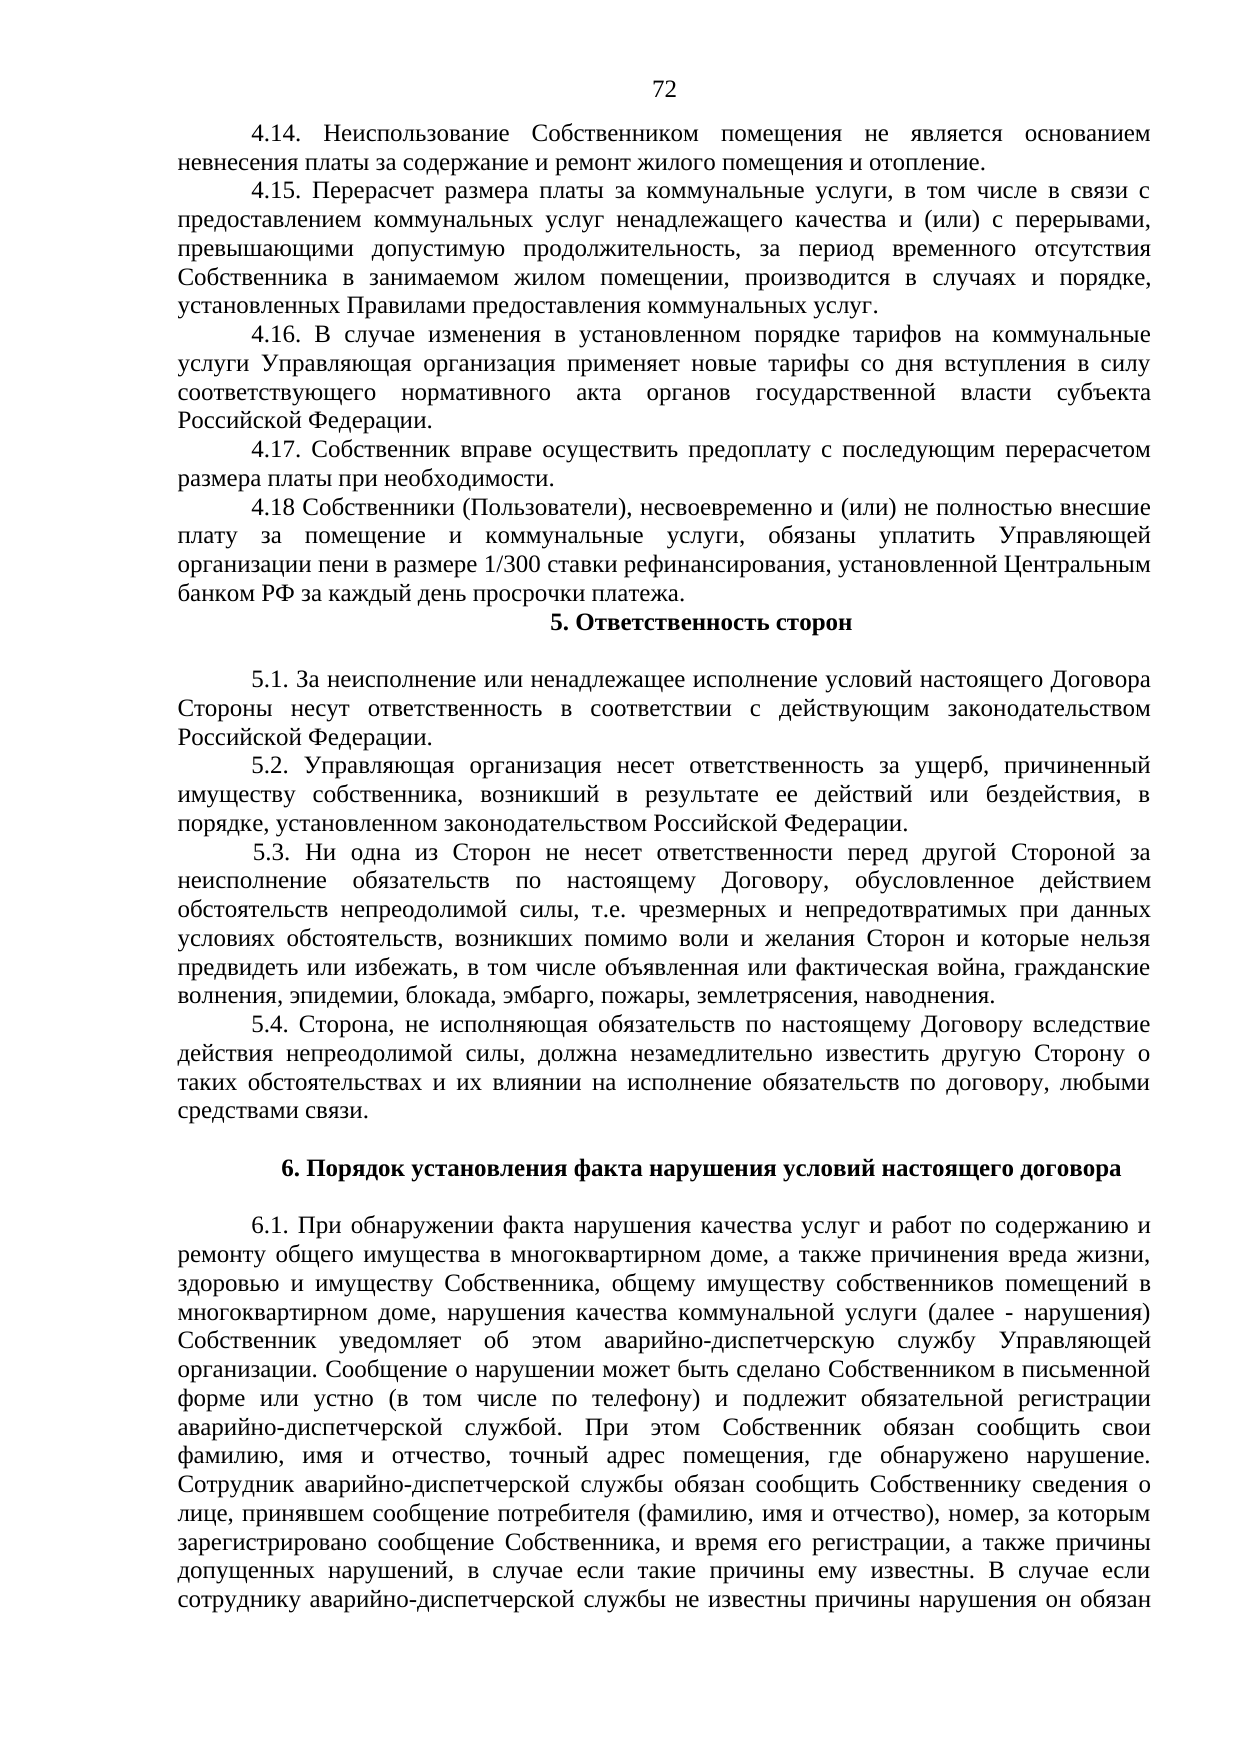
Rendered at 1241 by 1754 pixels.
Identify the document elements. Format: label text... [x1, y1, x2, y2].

text 5.1. За неисполнение или ненадлежащее исполнение условий настоящего Договора Стороны несут ответственность в соответствии с действующим законодательством Российской Федерации. [177, 664, 1152, 751]
text 5. Ответственность сторон [177, 607, 1152, 636]
text 4.14. Неиспользование Собственником помещения не является основанием невнесения платы за содержание и ремонт жилого помещения и отопление. [177, 118, 1152, 176]
text 5.2. Управляющая организация несет ответственность за ущерб, причиненный имуществу собственника, возникший в результате ее действий или бездействия, в порядке, установленном законодательством Российской Федерации. [177, 751, 1152, 837]
text 4.16. В случае изменения в установленном порядке тарифов на коммунальные услуги Управляющая организация применяет новые тарифы со дня вступления в силу соответствующего нормативного акта органов государственной власти субъекта Российской Федерации. [177, 319, 1152, 434]
text 6. Порядок установления факта нарушения условий настоящего договора [177, 1153, 1152, 1182]
text 4.18 Собственники (Пользователи), несвоевременно и (или) не полностью внесшие плату за помещение и коммунальные услуги, обязаны уплатить Управляющей организации пени в размере 1/300 ставки рефинансирования, установленной Центральным банком РФ за каждый день просрочки платежа. [177, 492, 1152, 607]
text 5.3. Ни одна из Сторон не несет ответственности перед другой Стороной за неисполнение обязательств по настоящему Договору, обусловленное действием обстоятельств непреодолимой силы, т.е. чрезмерных и непредотвратимых при данных условиях обстоятельств, возникших помимо воли и желания Сторон и которые нельзя предвидеть или избежать, в том числе объявленная или фактическая война, гражданские волнения, эпидемии, блокада, эмбарго, пожары, землетрясения, наводнения. [177, 837, 1152, 1009]
text 4.15. Перерасчет размера платы за коммунальные услуги, в том числе в связи с предоставлением коммунальных услуг ненадлежащего качества и (или) с перерывами, превышающими допустимую продолжительность, за период временного отсутствия Собственника в занимаемом жилом помещении, производится в случаях и порядке, установленных Правилами предоставления коммунальных услуг. [177, 176, 1152, 319]
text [177, 1211, 1152, 1613]
text 4.17. Собственник вправе осуществить предоплату с последующим перерасчетом размера платы при необходимости. [177, 434, 1152, 492]
text 5.4. Сторона, не исполняющая обязательств по настоящему Договору вследствие действия непреодолимой силы, должна незамедлительно известить другую Сторону о таких обстоятельствах и их влиянии на исполнение обязательств по договору, любыми средствами связи. [177, 1009, 1152, 1124]
